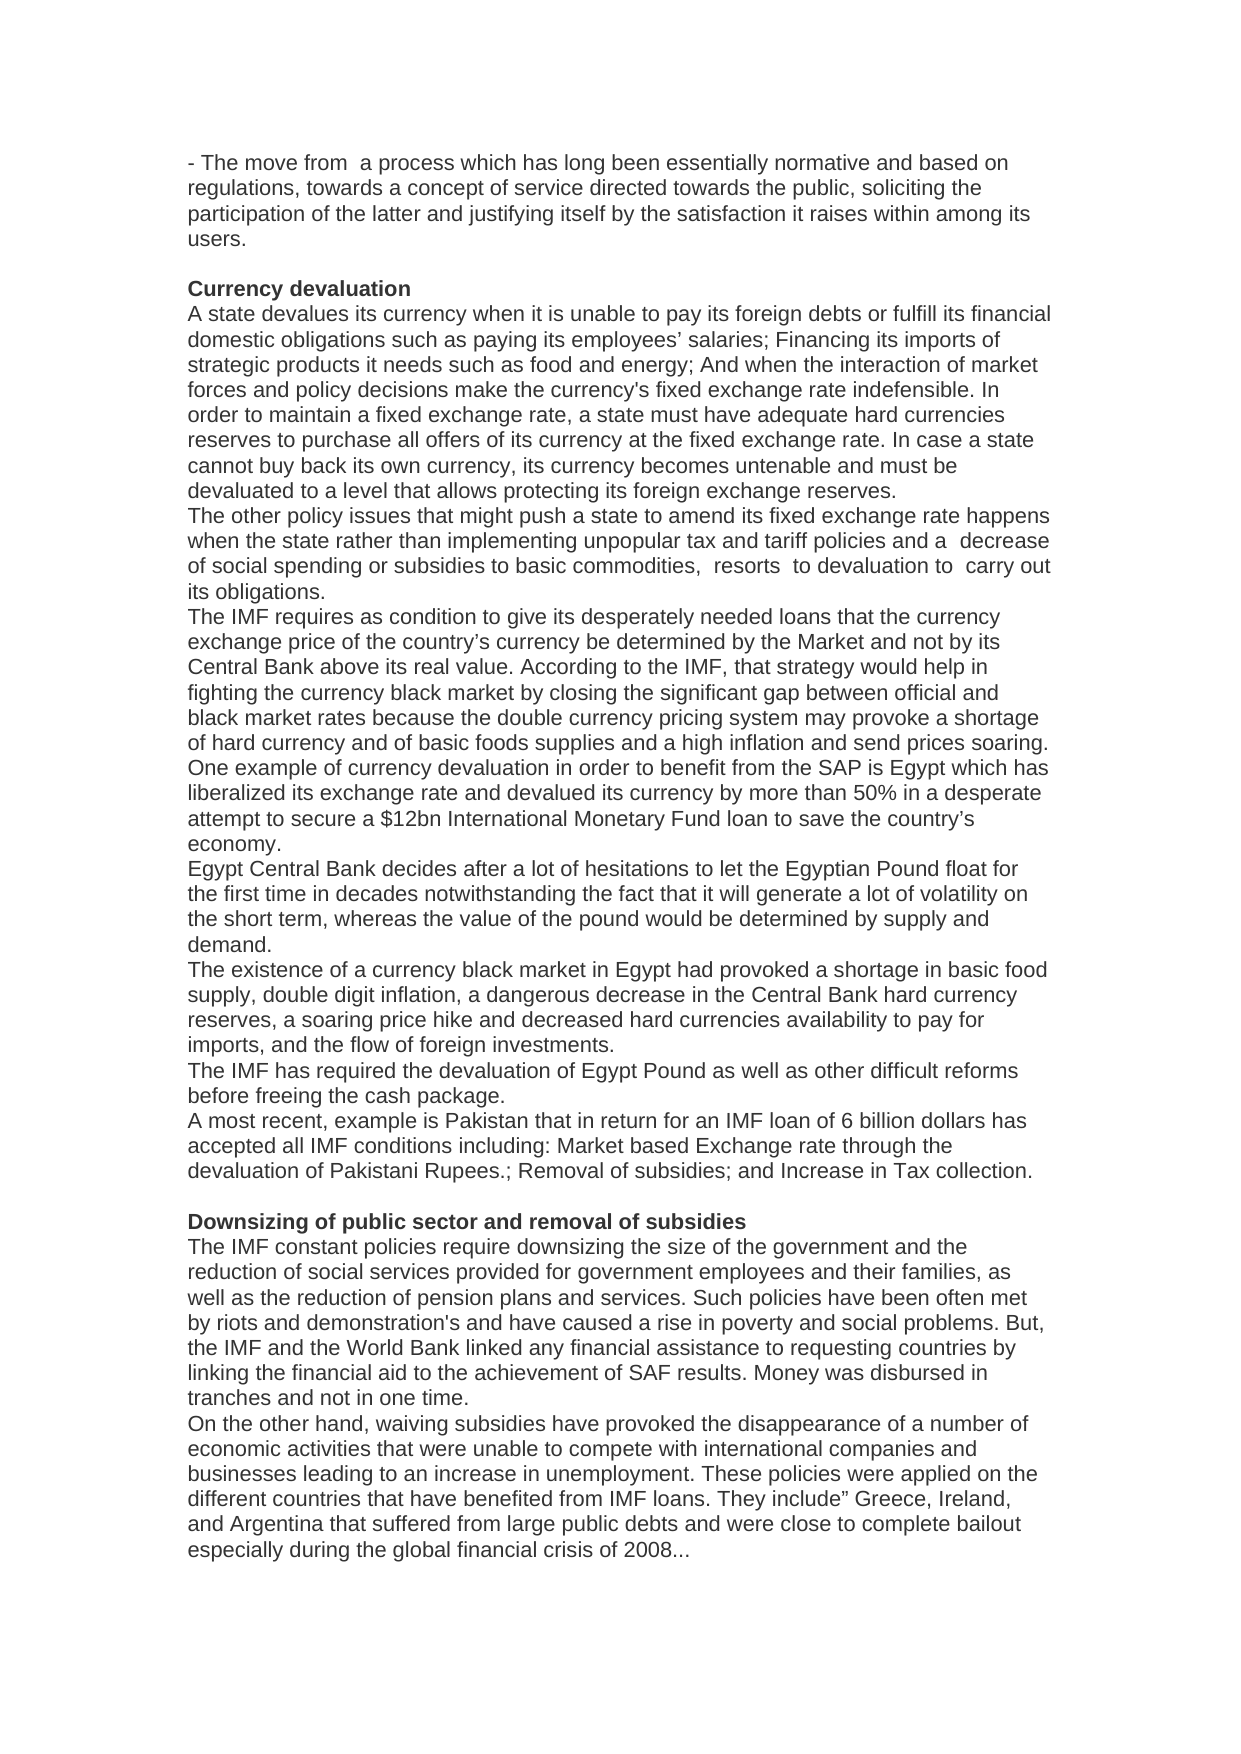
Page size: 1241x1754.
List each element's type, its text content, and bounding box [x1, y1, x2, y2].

text On the other hand, waiving subsidies have provoked the disappearance of a number of economic activities that were unable to compete with international companies and businesses leading to an increase in unemployment. These policies were applied on the different countries that have benefited from IMF loans. They include” Greece, Ireland, and Argentina that suffered from large public debts and were close to complete bailout especially during the global financial crisis of 2008... [187, 1410, 1053, 1562]
text Downsizing of public sector and removal of subsidies [187, 1209, 1053, 1234]
text A state devalues its currency when it is unable to pay its foreign debts or fulfill its financial domestic obligations such as paying its employees’ salaries; Financing its imports of strategic products it needs such as food and energy; And when the interaction of market forces and policy decisions make the currency's fixed exchange rate indefensible. In order to maintain a fixed exchange rate, a state must have adequate hard currencies reserves to purchase all offers of its currency at the fixed exchange rate. In case a state cannot buy back its own currency, its currency becomes untenable and must be devaluated to a level that allows protecting its foreign exchange reserves. [187, 301, 1053, 503]
text The IMF has required the devaluation of Egypt Pound as well as other difficult reforms before freeing the cash package. [187, 1057, 1053, 1108]
text Currency devaluation [187, 276, 1053, 301]
text - The move from a process which has long been essentially normative and based on regulations, towards a concept of service directed towards the public, soliciting the participation of the latter and justifying itself by the satisfaction it raises within among its users. [187, 150, 1053, 251]
text A most recent, example is Pakistan that in return for an IMF loan of 6 billion dollars has accepted all IMF conditions including: Market based Exchange rate through the devaluation of Pakistani Rupees.; Removal of subsidies; and Increase in Tax collection. [187, 1108, 1053, 1183]
text The IMF requires as condition to give its desperately needed loans that the currency exchange price of the country’s currency be determined by the Market and not by its Central Bank above its real value. According to the IMF, that strategy would help in fighting the currency black market by closing the significant gap between official and black market rates because the double currency pricing system may provoke a shortage of hard currency and of basic foods supplies and a high inflation and send prices soaring. One example of currency devaluation in order to benefit from the SAP is Egypt which has liberalized its exchange rate and devalued its currency by more than 50% in a desperate attempt to secure a $12bn International Monetary Fund loan to save the country’s economy. [187, 604, 1053, 856]
text The existence of a currency black market in Egypt had provoked a shortage in basic food supply, double digit inflation, a dangerous decrease in the Central Bank hard currency reserves, a soaring price hike and decreased hard currencies availability to pay for imports, and the flow of foreign investments. [187, 957, 1053, 1057]
text The IMF constant policies require downsizing the size of the government and the reduction of social services provided for government employees and their families, as well as the reduction of pension plans and services. Such policies have been often met by riots and demonstration's and have caused a rise in poverty and social problems. But, the IMF and the World Bank linked any financial assistance to requesting countries by linking the financial aid to the achievement of SAF results. Money was disbursed in tranches and not in one time. [187, 1234, 1053, 1410]
text The other policy issues that might push a state to amend its fixed exchange rate happens when the state rather than implementing unpopular tax and tariff policies and a decrease of social spending or subsidies to basic commodities, resorts to devaluation to carry out its obligations. [187, 503, 1053, 604]
text Egypt Central Bank decides after a lot of hesitations to let the Egyptian Pound float for the first time in decades notwithstanding the fact that it will generate a lot of volatility on the short term, whereas the value of the pound would be determined by supply and demand. [187, 856, 1053, 957]
